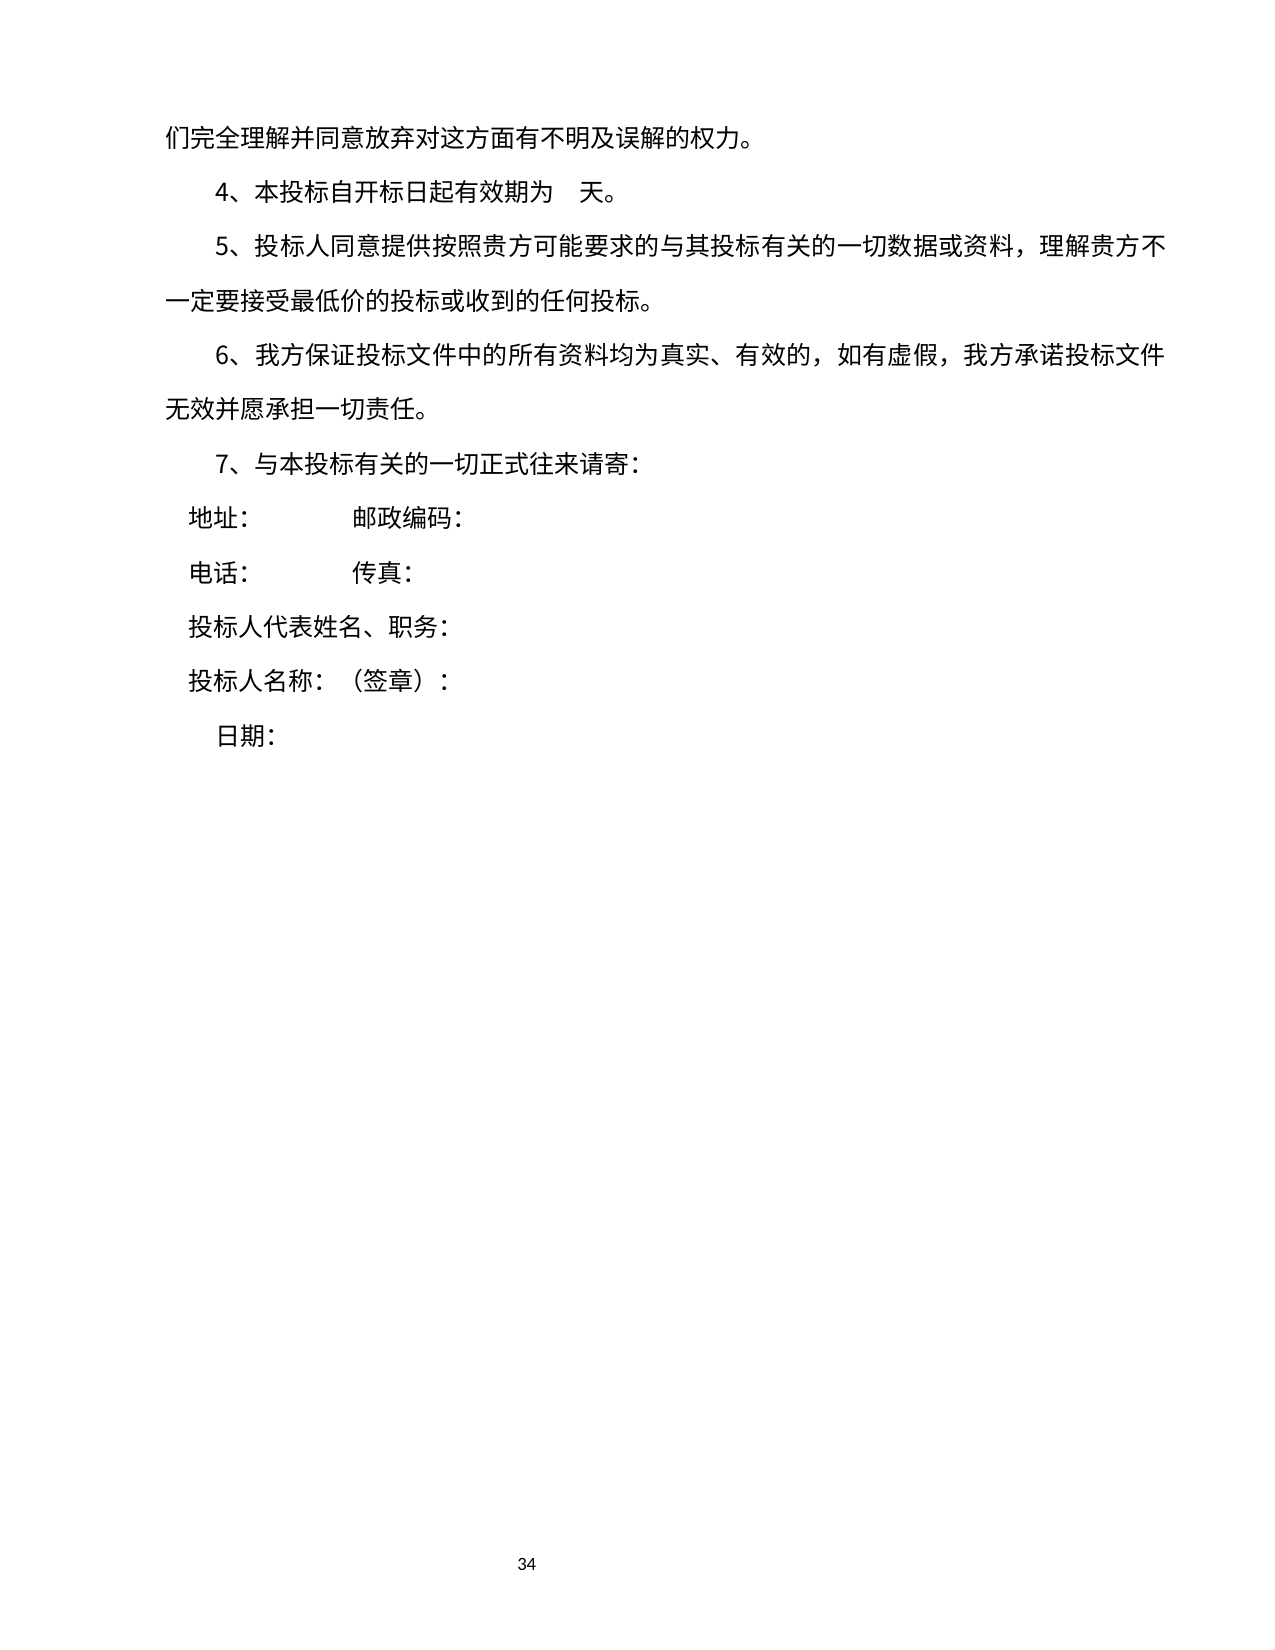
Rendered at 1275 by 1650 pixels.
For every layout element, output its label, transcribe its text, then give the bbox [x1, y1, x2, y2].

text 6、我方保证投标文件中的所有资料均为真实、有效的，如有虚假，我方承诺投标文件无效并愿承担一切责任。 [165, 336, 1169, 426]
text 电话： 传真： [165, 553, 1169, 589]
text 5、投标人同意提供按照贵方可能要求的与其投标有关的一切数据或资料，理解贵方不一定要接受最低价的投标或收到的任何投标。 [165, 227, 1169, 317]
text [165, 118, 1169, 154]
text 4、本投标自开标日起有效期为 天。 [165, 172, 1169, 209]
text 投标人代表姓名、职务： [165, 607, 1169, 644]
text 7、与本投标有关的一切正式往来请寄： [165, 444, 1169, 481]
text 地址： 邮政编码： [165, 499, 1169, 535]
text 投标人名称：（签章）： [165, 662, 1169, 698]
text 日期： [165, 716, 1169, 752]
